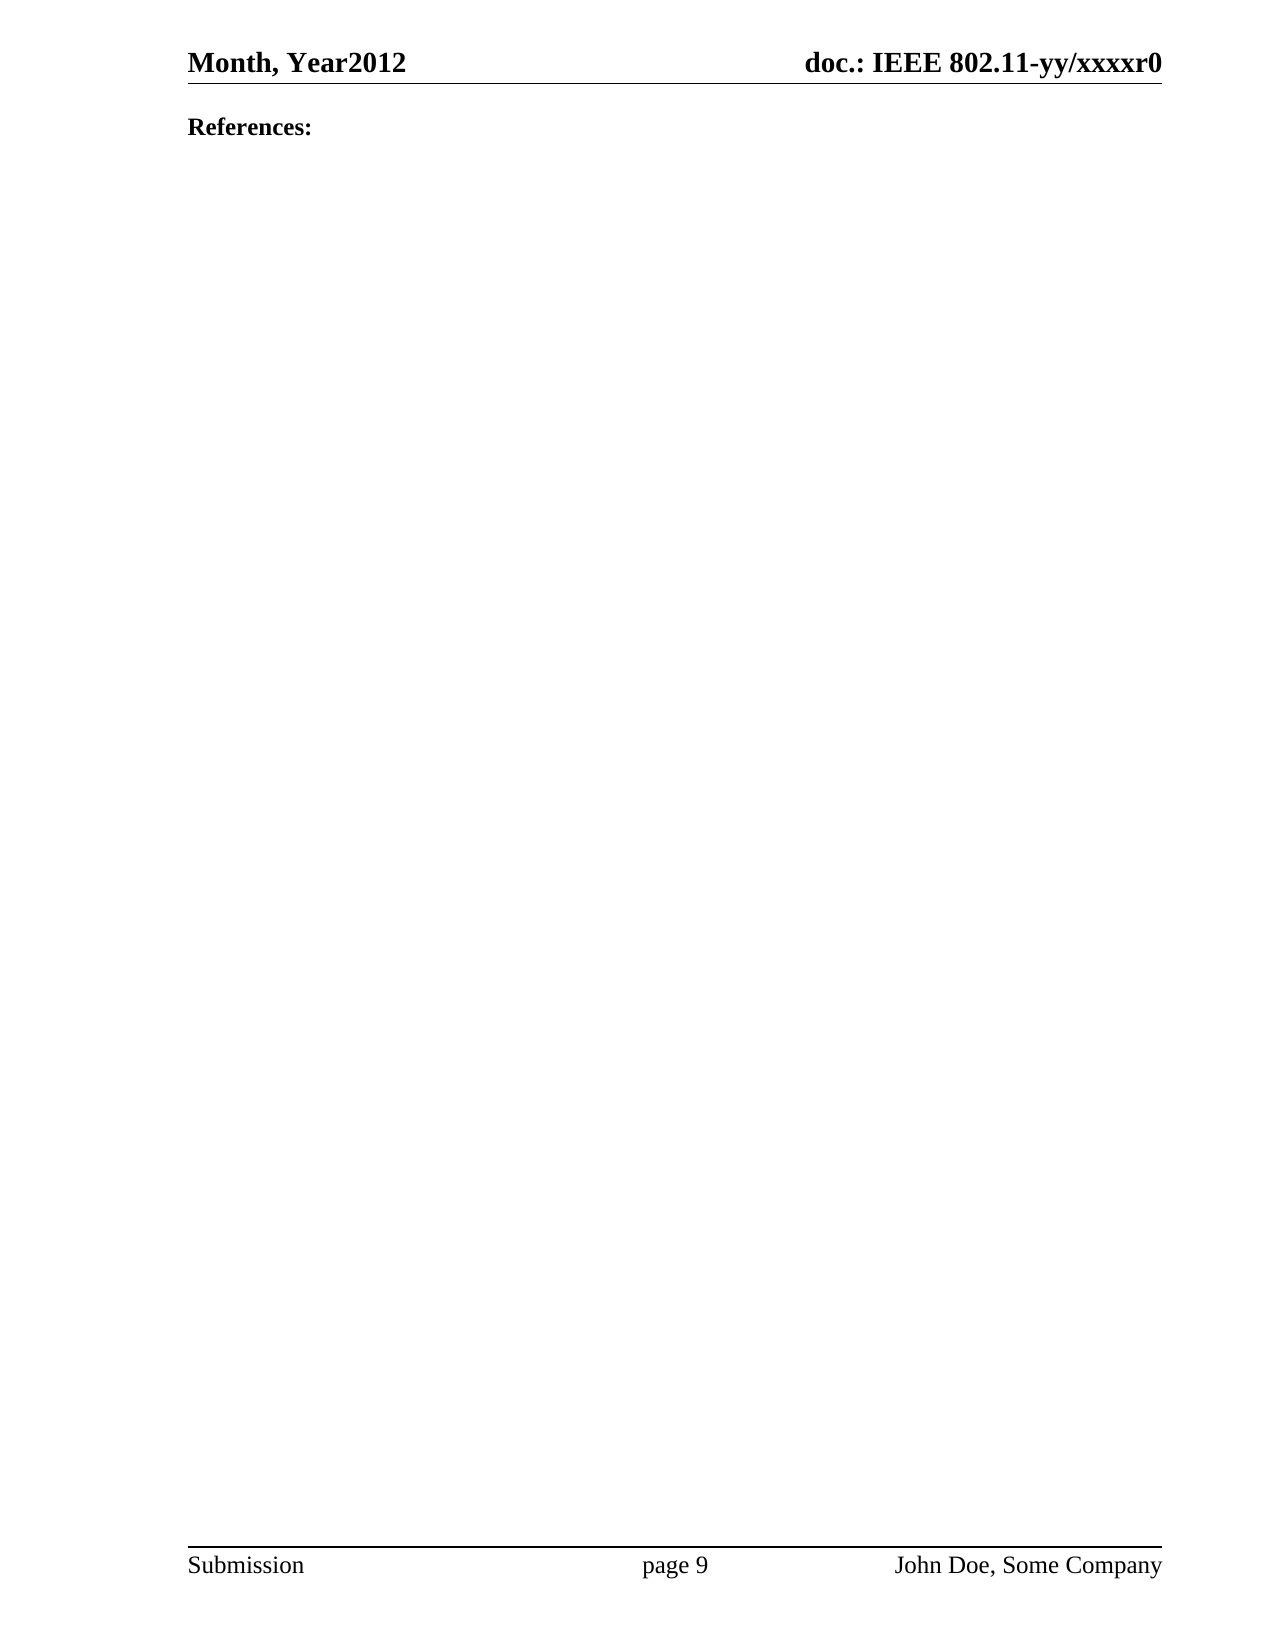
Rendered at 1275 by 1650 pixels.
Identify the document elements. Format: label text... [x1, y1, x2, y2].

text References: [187, 112, 1162, 141]
